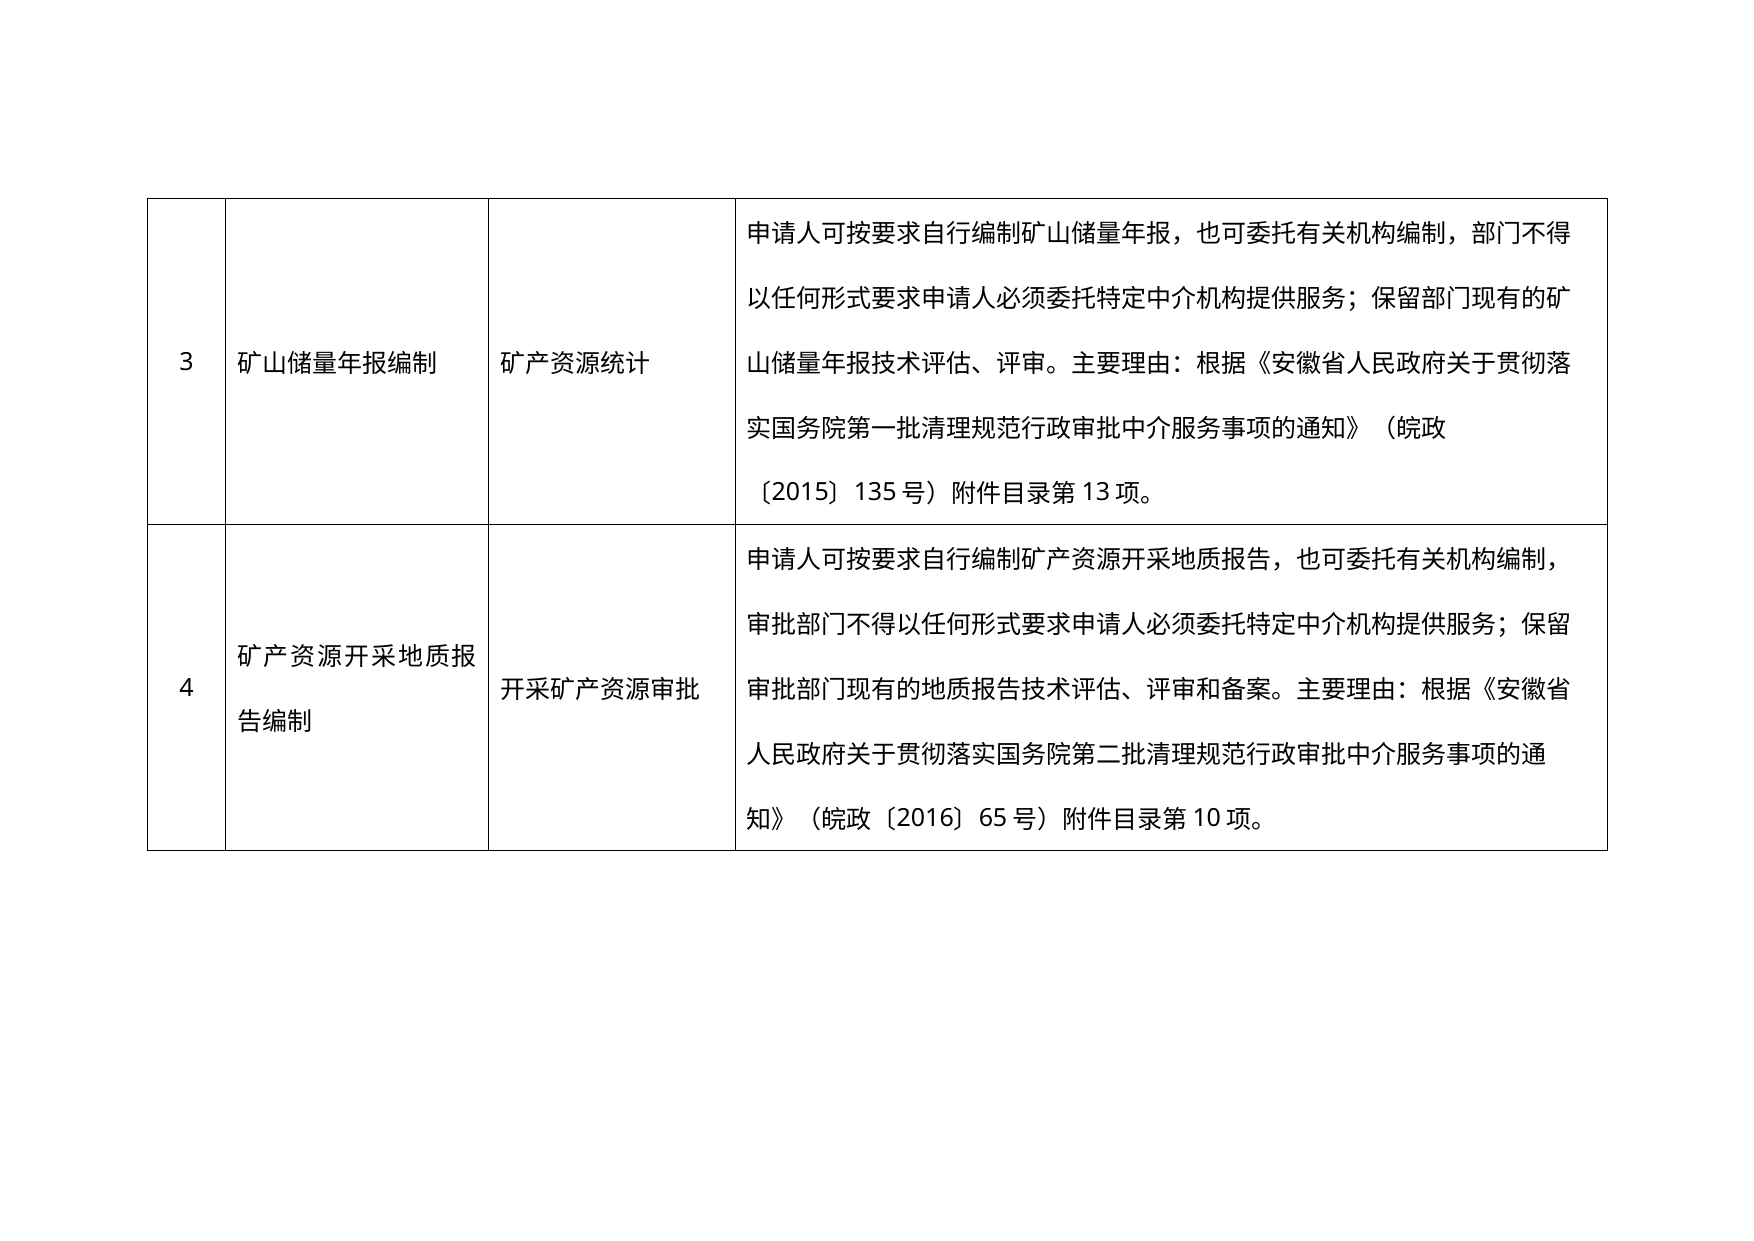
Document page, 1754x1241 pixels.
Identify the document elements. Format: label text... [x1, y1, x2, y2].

table_cell 申请人可按要求自行编制矿山储量年报，也可委托有关机构编制，部门不得以任何形式要求申请人必须委托特定中介机构提供服务；保留部门现有的矿山储量年报技术评估、评审。主要理由：根据《安徽省人民政府关于贯彻落实国务院第一批清理规范行政审批中介服务事项的通知》（皖政〔2015〕135号）附件目录第13项。 [736, 199, 1607, 524]
table_cell 矿产资源统计 [489, 199, 735, 524]
table_cell 4 [148, 525, 225, 850]
table_cell 开采矿产资源审批 [489, 525, 735, 850]
table_cell 申请人可按要求自行编制矿产资源开采地质报告，也可委托有关机构编制，审批部门不得以任何形式要求申请人必须委托特定中介机构提供服务；保留审批部门现有的地质报告技术评估、评审和备案。主要理由：根据《安徽省人民政府关于贯彻落实国务院第二批清理规范行政审批中介服务事项的通知》（皖政〔2016〕65号）附件目录第10项。 [736, 525, 1607, 850]
table_cell 矿产资源开采地质报告编制 [226, 525, 488, 850]
table_cell 3 [148, 199, 225, 524]
table_cell 矿山储量年报编制 [226, 199, 488, 524]
